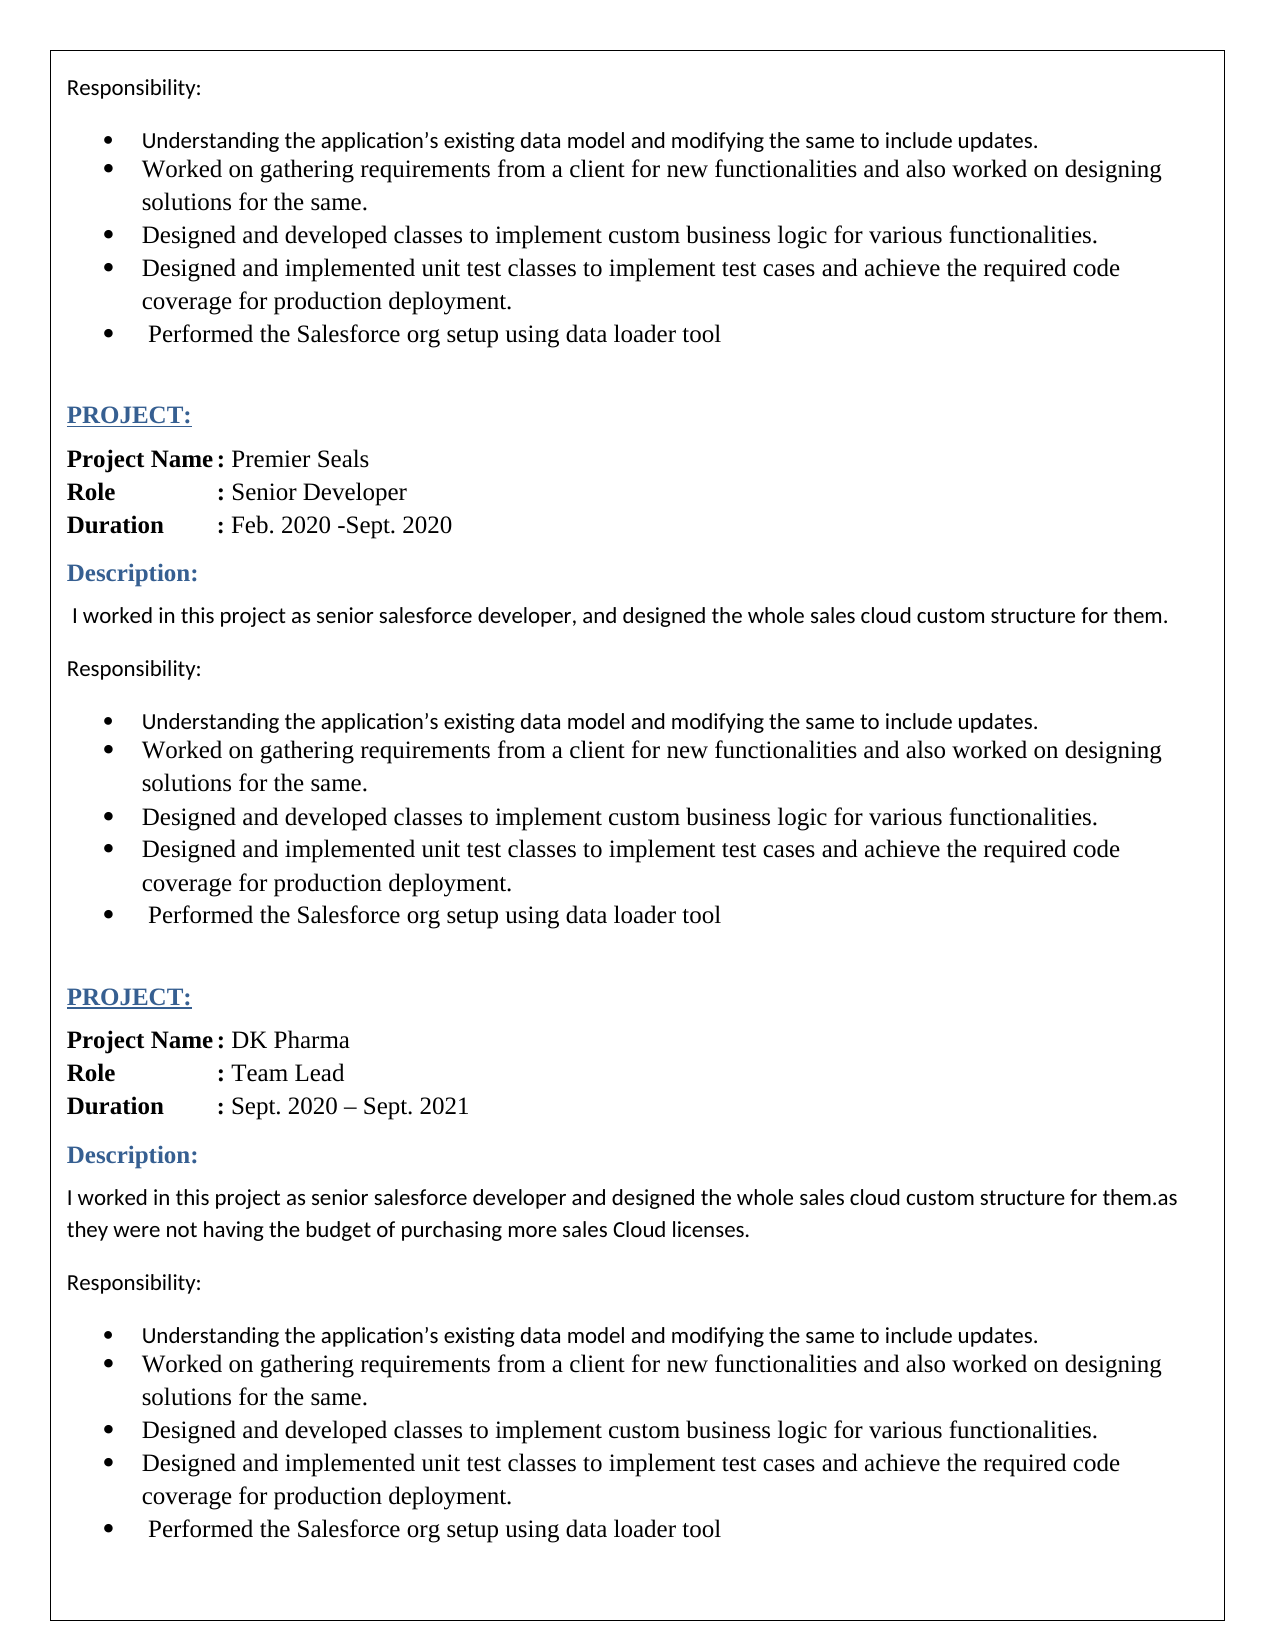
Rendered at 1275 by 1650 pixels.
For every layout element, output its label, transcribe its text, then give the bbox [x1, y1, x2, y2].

list Designed and implemented unit test classes to implement test cases and achieve the required code coverage for production deployment. [104, 834, 1206, 896]
list Performed the Salesforce org setup using data loader tool [104, 901, 1206, 929]
list Understanding the application’s existing data model and modifying the same to include updates. [104, 126, 1206, 154]
text Responsibility: [67, 1268, 1206, 1296]
list Understanding the application’s existing data model and modifying the same to include updates. [104, 1321, 1206, 1349]
list Performed the Salesforce org setup using data loader tool [104, 319, 1206, 348]
subtitle Description: [67, 1140, 1206, 1169]
text Project Name : DK Pharma [67, 1025, 1206, 1054]
text Role : Team Lead [67, 1058, 1206, 1087]
list Worked on gathering requirements from a client for new functionalities and also worked on designing solutions for the same. [104, 736, 1206, 797]
list Worked on gathering requirements from a client for new functionalities and also worked on designing solutions for the same. [104, 154, 1206, 216]
list Designed and developed classes to implement custom business logic for various functionalities. [104, 802, 1206, 830]
subtitle PROJECT: [67, 982, 1206, 1011]
text Responsibility: [67, 654, 1206, 682]
subtitle PROJECT: [67, 401, 1206, 429]
list Designed and implemented unit test classes to implement test cases and achieve the required code coverage for production deployment. [104, 1448, 1206, 1510]
subtitle Description: [67, 558, 1206, 587]
text I worked in this project as senior salesforce developer, and designed the whole sales cloud custom structure for them. [67, 601, 1206, 629]
text Role : Senior Developer [67, 477, 1206, 506]
list Designed and developed classes to implement custom business logic for various functionalities. [104, 1415, 1206, 1444]
list Worked on gathering requirements from a client for new functionalities and also worked on designing solutions for the same. [104, 1349, 1206, 1411]
text Duration : Sept. 2020 – Sept. 2021 [67, 1091, 1206, 1120]
list Designed and implemented unit test classes to implement test cases and achieve the required code coverage for production deployment. [104, 253, 1206, 315]
list Performed the Salesforce org setup using data loader tool [104, 1514, 1206, 1543]
list Understanding the application’s existing data model and modifying the same to include updates. [104, 707, 1206, 736]
text Duration : Feb. 2020 -Sept. 2020 [67, 510, 1206, 538]
list Designed and developed classes to implement custom business logic for various functionalities. [104, 220, 1206, 249]
text I worked in this project as senior salesforce developer and designed the whole sales cloud custom structure for them.as they were not having the budget of purchasing more sales Cloud licenses. [67, 1183, 1206, 1243]
text Responsibility: [67, 73, 1206, 101]
text Project Name : Premier Seals [67, 444, 1206, 472]
